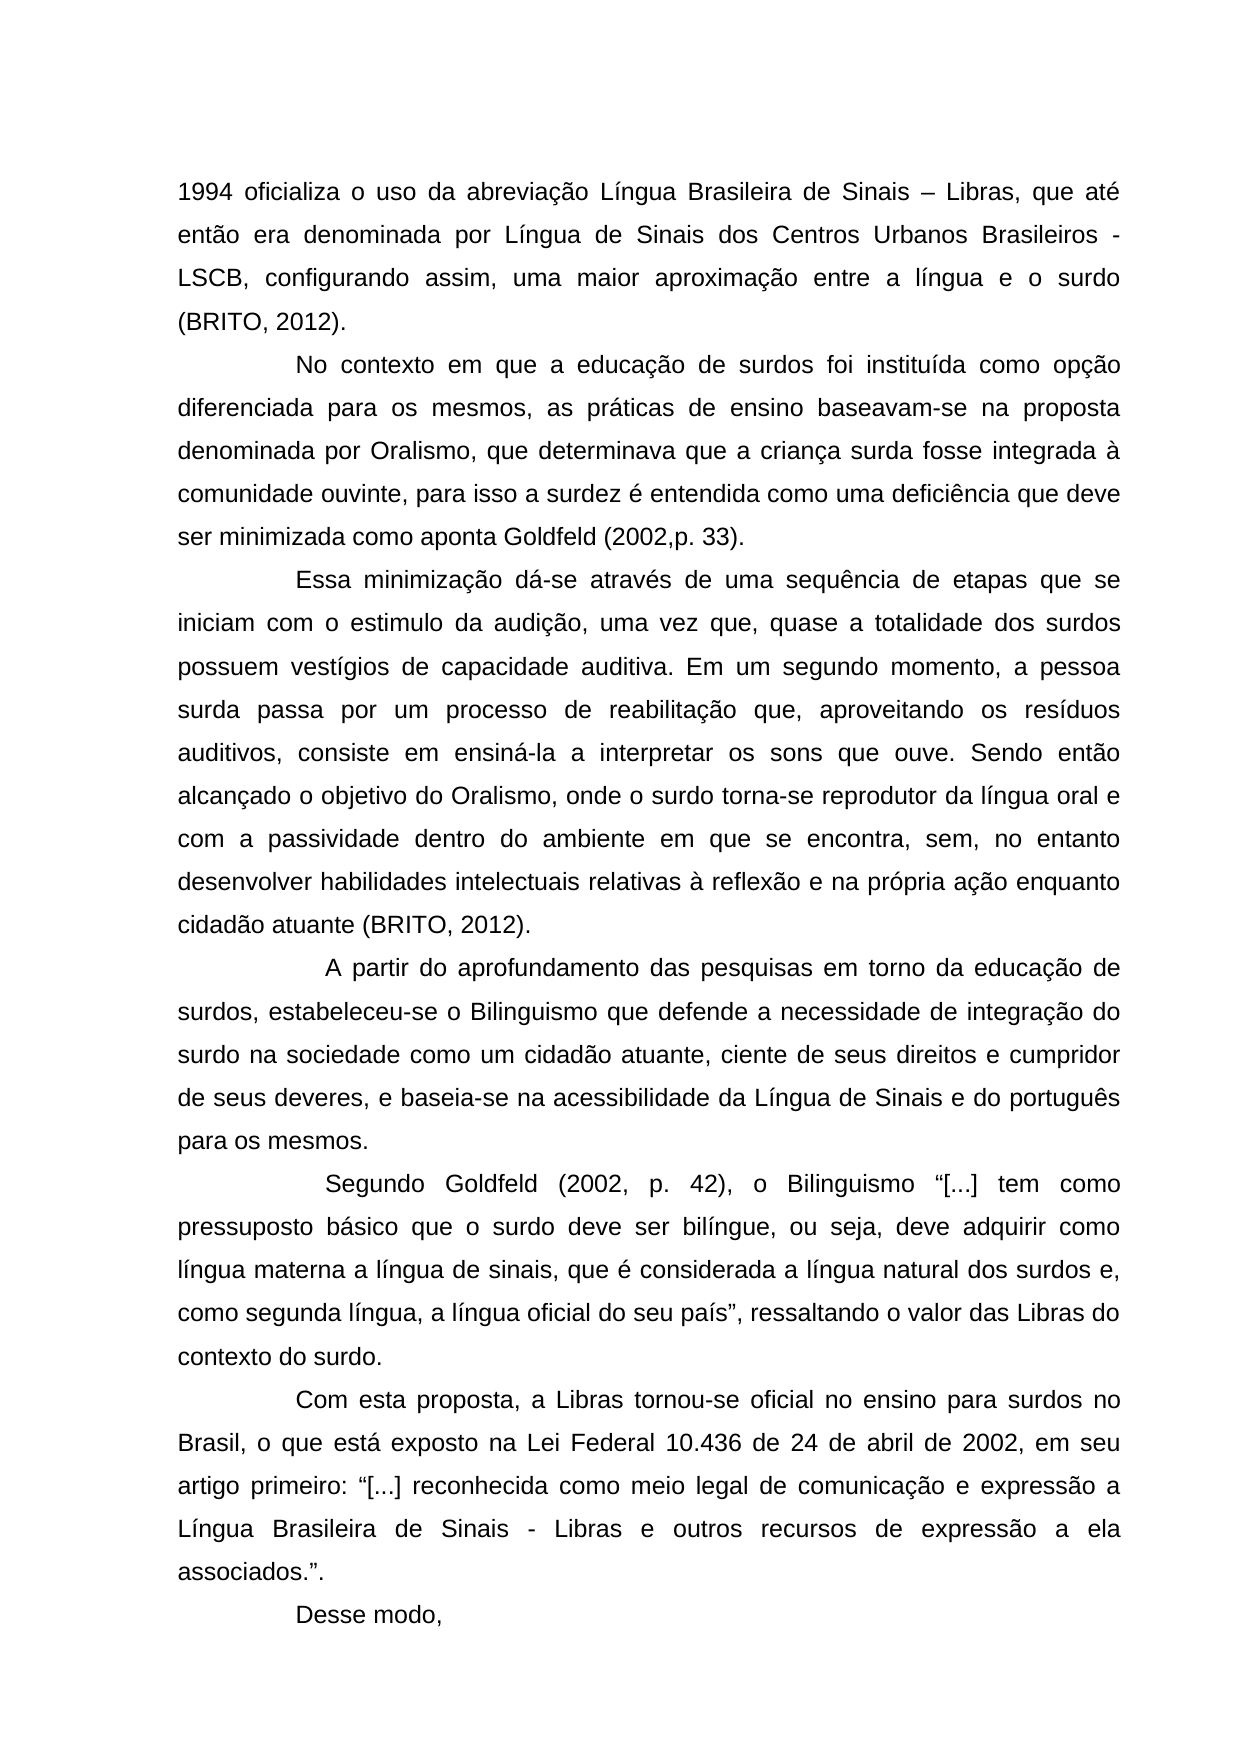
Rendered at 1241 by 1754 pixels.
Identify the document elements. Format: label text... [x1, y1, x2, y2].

text Com esta proposta, a Libras tornou-se oficial no ensino para surdos no Brasil, o que está exposto na Lei Federal 10.436 de 24 de abril de 2002, em seu artigo primeiro: “[...] reconhecida como meio legal de comunicação e expressão a Língua Brasileira de Sinais - Libras e outros recursos de expressão a ela associados.”. [177, 1385, 1122, 1586]
text Desse modo, [177, 1600, 1122, 1629]
text No contexto em que a educação de surdos foi instituída como opção diferenciada para os mesmos, as práticas de ensino baseavam-se na proposta denominada por Oralismo, que determinava que a criança surda fosse integrada à comunidade ouvinte, para isso a surdez é entendida como uma deficiência que deve ser minimizada como aponta Goldfeld (2002,p. 33). [177, 350, 1122, 551]
text Segundo Goldfeld (2002, p. 42), o Bilinguismo “[...] tem como pressuposto básico que o surdo deve ser bilíngue, ou seja, deve adquirir como língua materna a língua de sinais, que é considerada a língua natural dos surdos e, como segunda língua, a língua oficial do seu país”, ressaltando o valor das Libras do contexto do surdo. [177, 1169, 1122, 1370]
text Essa minimização dá-se através de uma sequência de etapas que se iniciam com o estimulo da audição, uma vez que, quase a totalidade dos surdos possuem vestígios de capacidade auditiva. Em um segundo momento, a pessoa surda passa por um processo de reabilitação que, aproveitando os resíduos auditivos, consiste em ensiná-la a interpretar os sons que ouve. Sendo então alcançado o objetivo do Oralismo, onde o surdo torna-se reprodutor da língua oral e com a passividade dentro do ambiente em que se encontra, sem, no entanto desenvolver habilidades intelectuais relativas à reflexão e na própria ação enquanto cidadão atuante (BRITO, 2012). [177, 565, 1122, 939]
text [177, 177, 1122, 335]
text A partir do aprofundamento das pesquisas em torno da educação de surdos, estabeleceu-se o Bilinguismo que defende a necessidade de integração do surdo na sociedade como um cidadão atuante, ciente de seus direitos e cumpridor de seus deveres, e baseia-se na acessibilidade da Língua de Sinais e do português para os mesmos. [177, 953, 1122, 1155]
